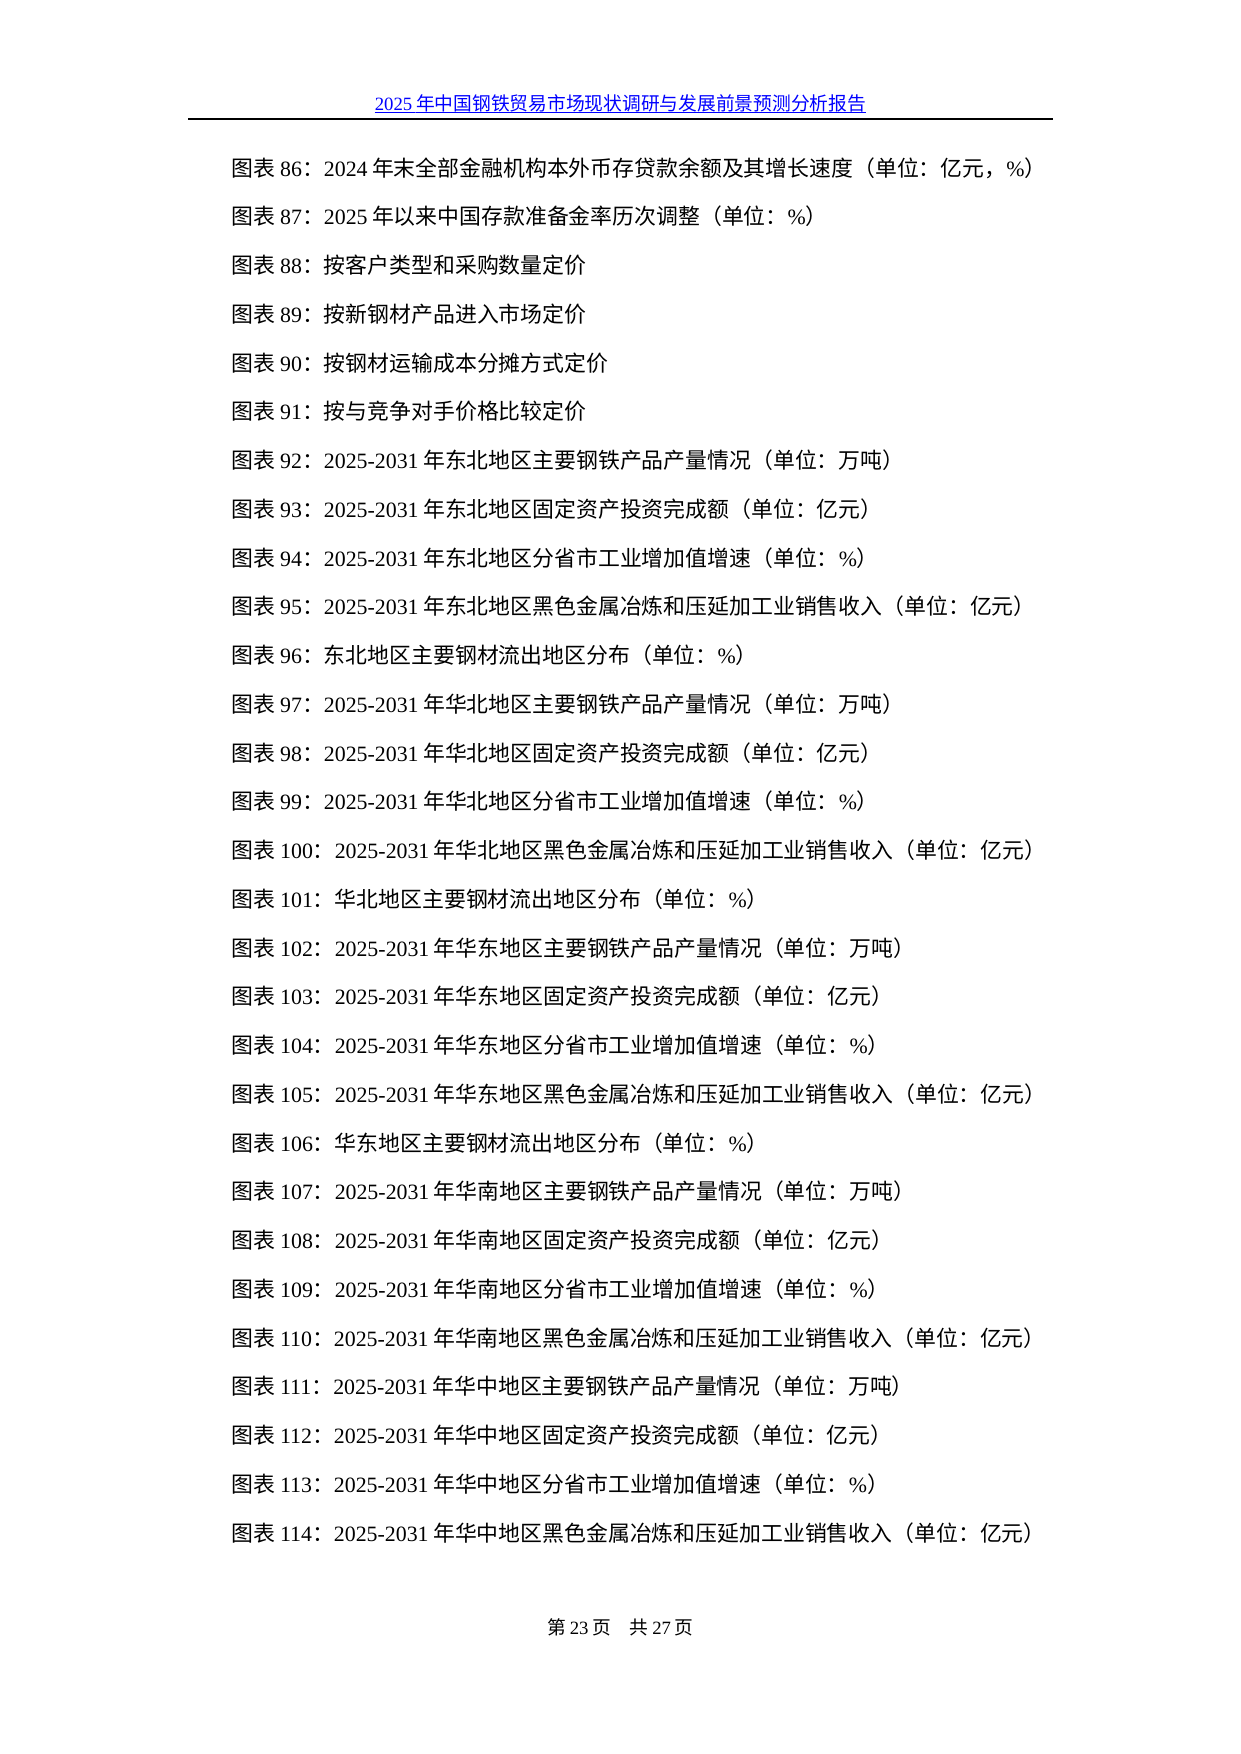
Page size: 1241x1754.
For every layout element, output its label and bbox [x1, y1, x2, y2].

text [187, 150, 1053, 1548]
